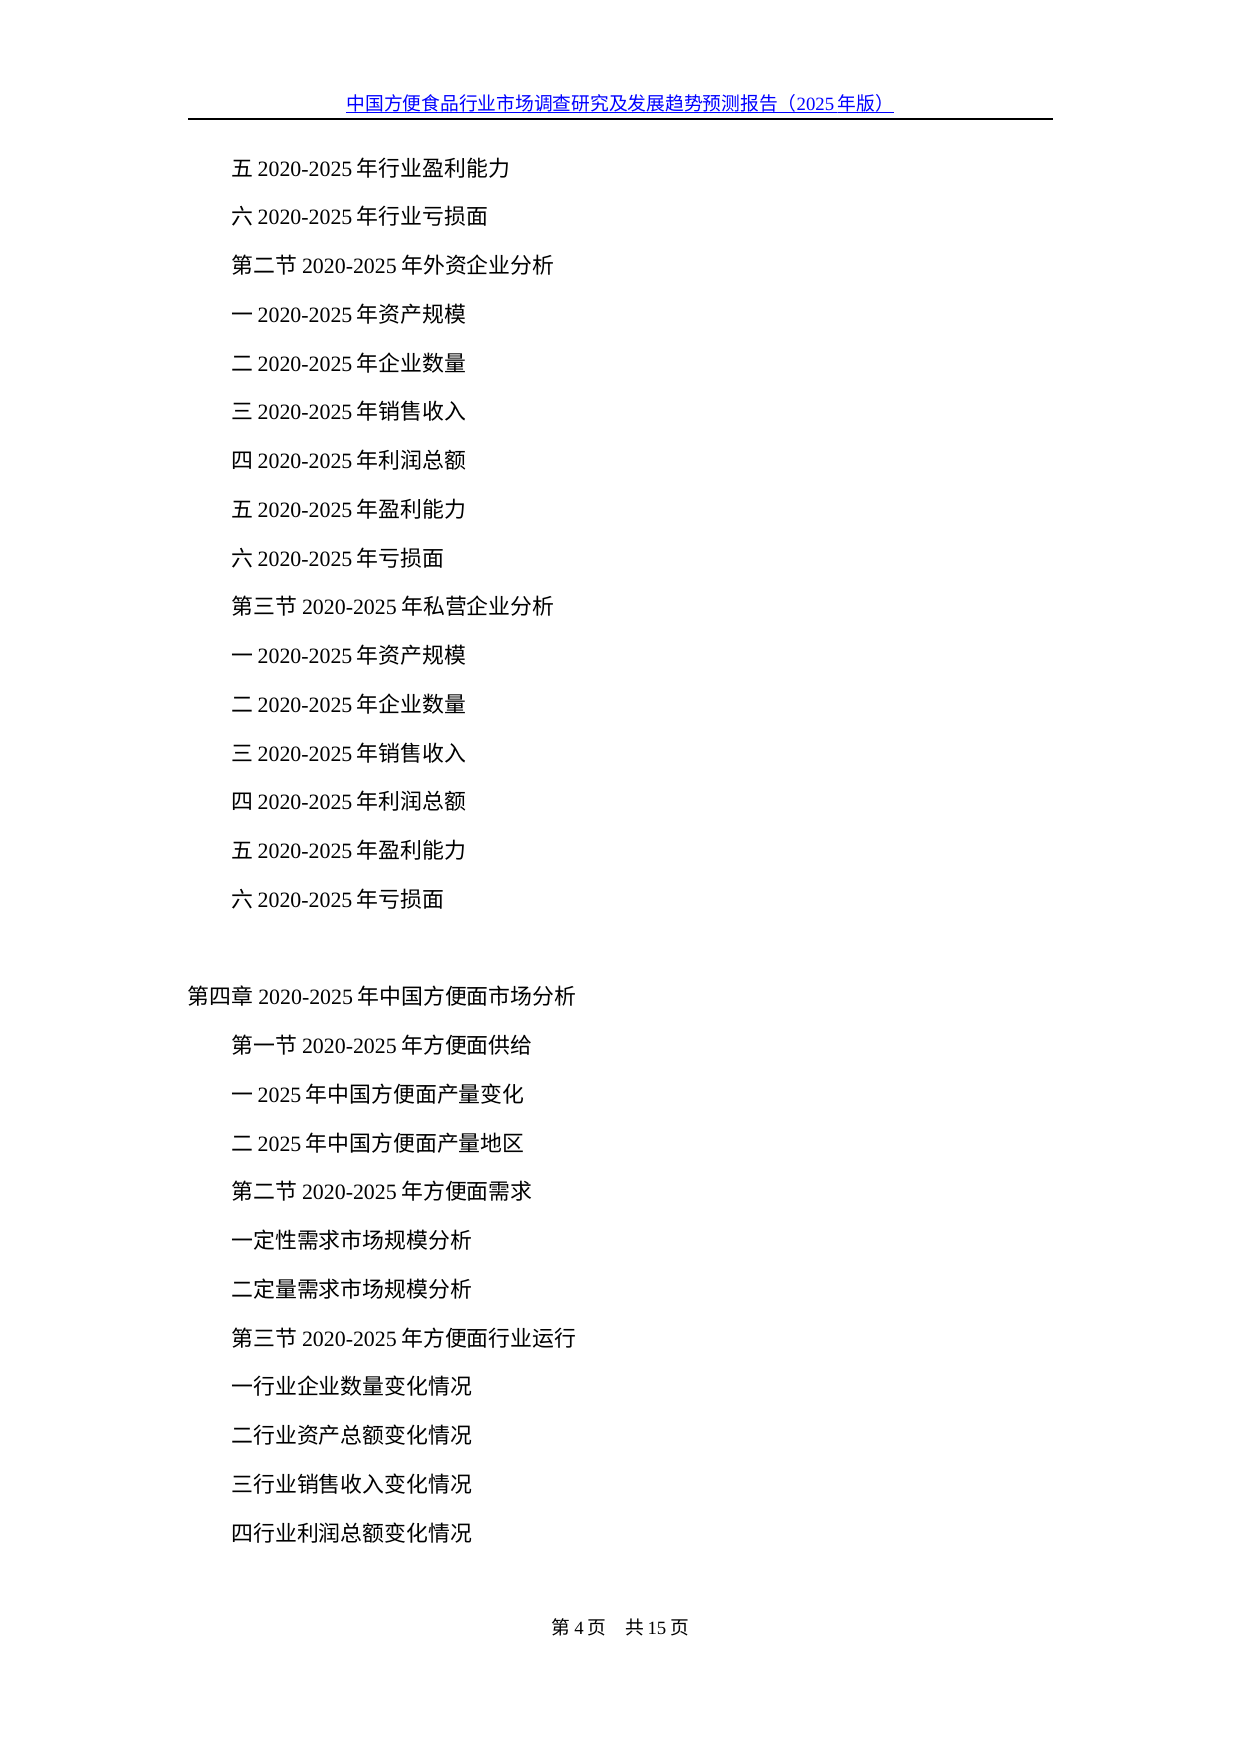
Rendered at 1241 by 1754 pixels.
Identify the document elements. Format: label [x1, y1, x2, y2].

text [187, 150, 1053, 1548]
